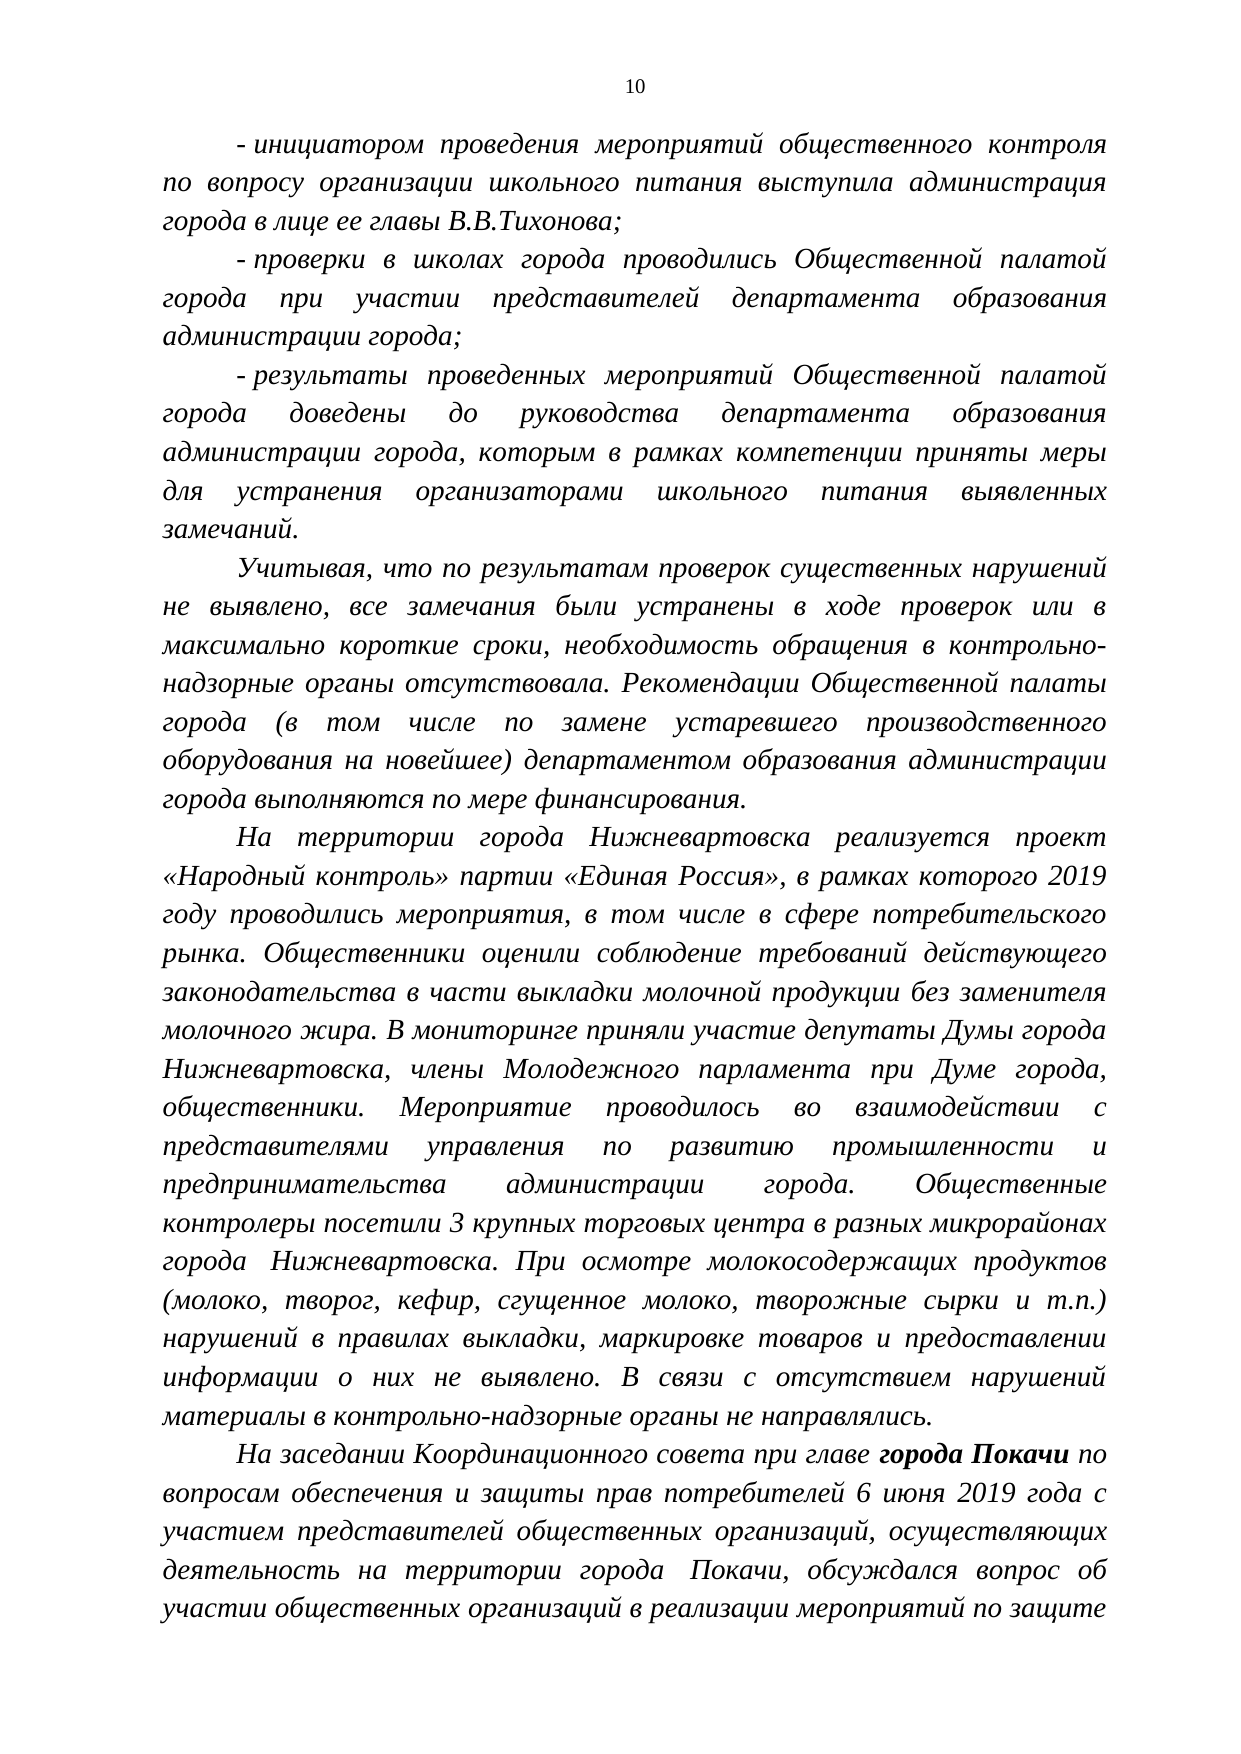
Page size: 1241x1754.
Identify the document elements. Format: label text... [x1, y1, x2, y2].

text - инициатором проведения мероприятий общественного контроля по вопросу организации школьного питания выступила администрация города в лице ее главы В.В.Тихонова; [162, 126, 1107, 236]
text Учитывая, что по результатам проверок существенных нарушений не выявлено, все замечания были устранены в ходе проверок или в максимально короткие сроки, необходимость обращения в контрольно-надзорные органы отсутствовала. Рекомендации Общественной палаты города (в том числе по замене устаревшего производственного оборудования на новейшее) департаментом образования администрации города выполняются по мере финансирования. [162, 550, 1107, 814]
text На территории города Нижневартовска реализуется проект «Народный контроль» партии «Единая Россия», в рамках которого 2019 году проводились мероприятия, в том числе в сфере потребительского рынка. Общественники оценили соблюдение требований действующего законодательства в части выкладки молочной продукции без заменителя молочного жира. В мониторинге приняли участие депутаты Думы города Нижневартовска, члены Молодежного парламента при Думе города, общественники. Мероприятие проводилось во взаимодействии с представителями управления по развитию промышленности и предпринимательства администрации города. Общественные контролеры посетили 3 крупных торговых центра в разных микрорайонах города Нижневартовска. При осмотре молокосодержащих продуктов (молоко, творог, кефир, сгущенное молоко, творожные сырки и т.п.) нарушений в правилах выкладки, маркировке товаров и предоставлении информации о них не выявлено. В связи с отсутствием нарушений материалы в контрольно-надзорные органы не направлялись. [162, 819, 1107, 1431]
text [162, 1436, 1107, 1624]
text - проверки в школах города проводились Общественной палатой города при участии представителей департамента образования администрации города; [162, 241, 1107, 352]
text - результаты проведенных мероприятий Общественной палатой города доведены до руководства департамента образования администрации города, которым в рамках компетенции приняты меры для устранения организаторами школьного питания выявленных замечаний. [162, 357, 1107, 545]
